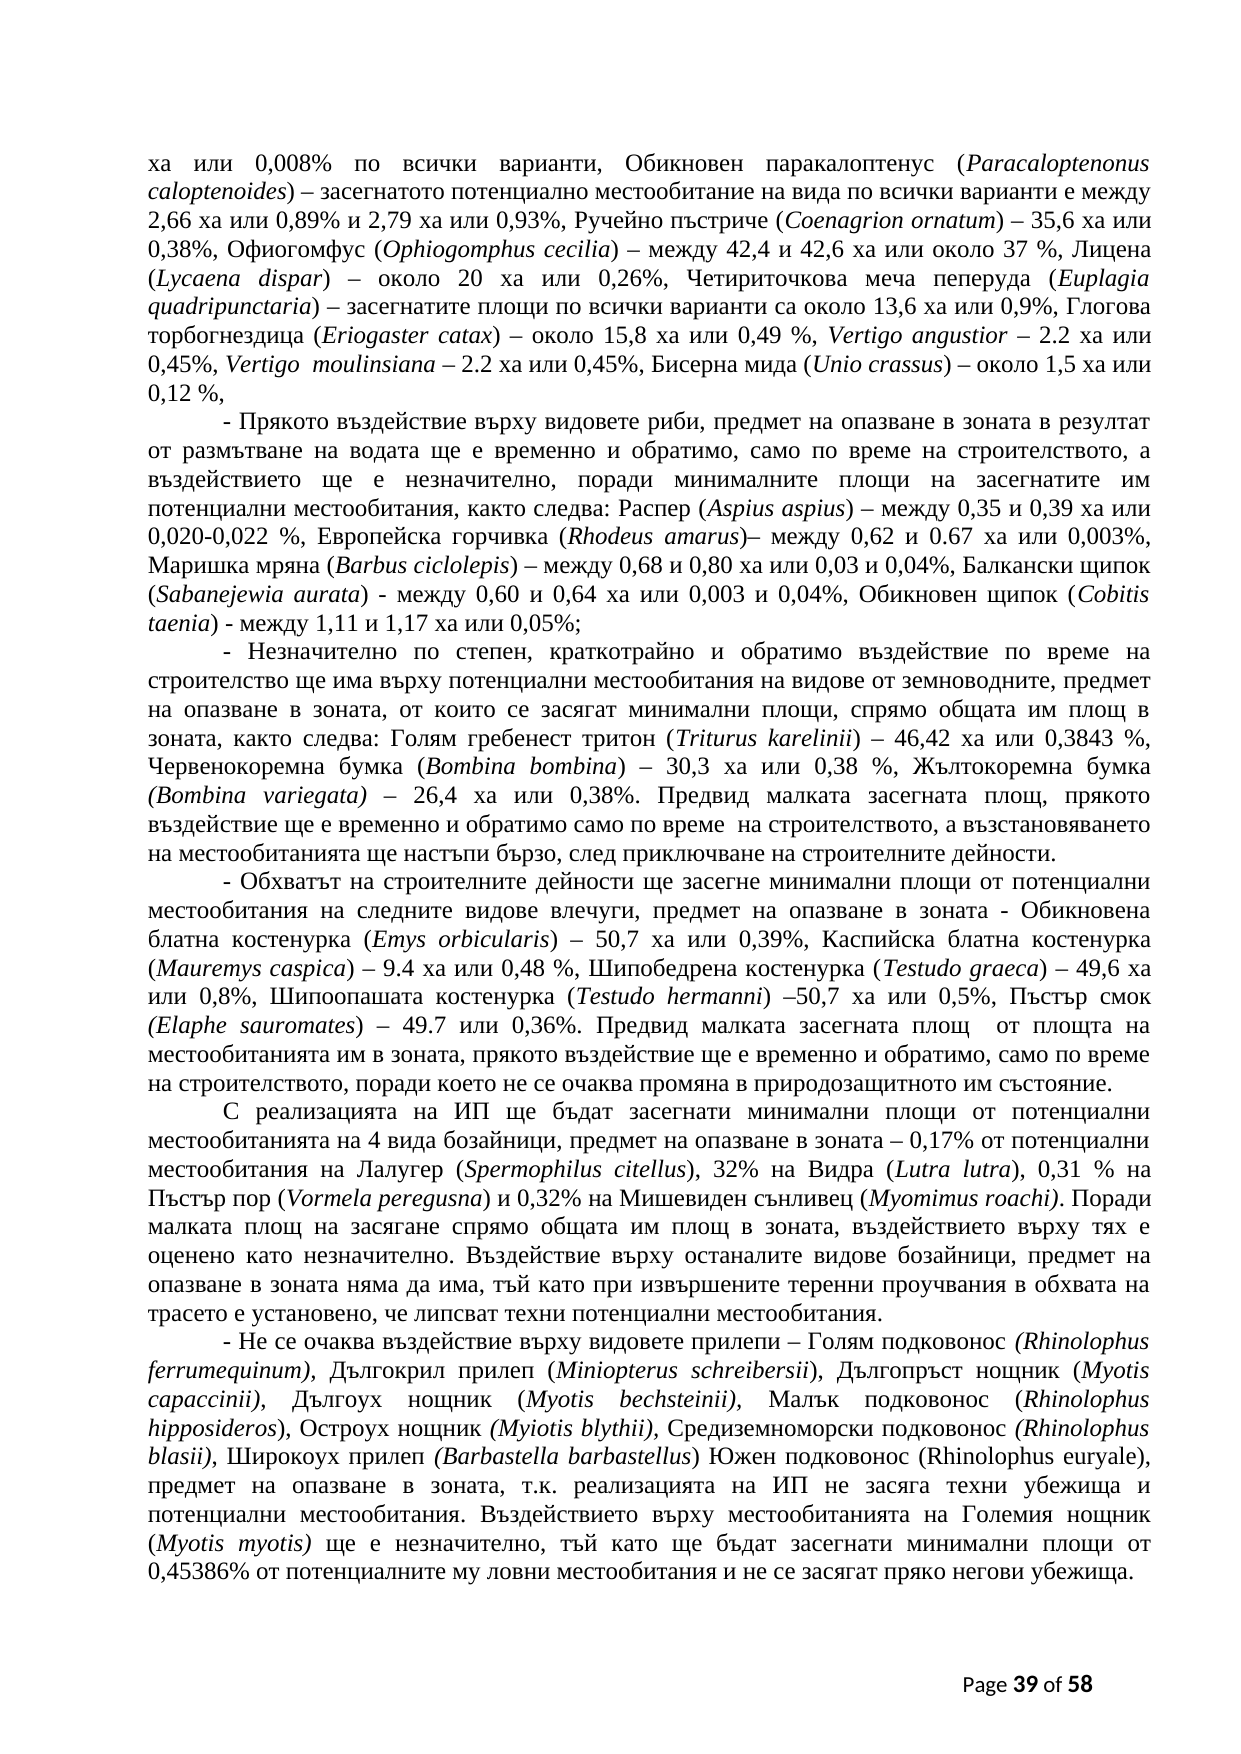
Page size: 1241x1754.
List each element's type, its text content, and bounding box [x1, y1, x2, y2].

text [148, 148, 1152, 406]
text - Прякото въздействие върху видовете риби, предмет на опазване в зоната в резултат от размътване на водата ще е временно и обратимо, само по време на строителството, а въздействието ще е незначително, поради минималните площи на засегнатите им потенциални местообитания, както следва: Распер (Aspius aspius) – между 0,35 и 0,39 ха или 0,020-0,022 %, Европейска горчивка (Rhodeus amarus)– между 0,62 и 0.67 ха или 0,003%, Маришка мряна (Barbus ciclolepis) – между 0,68 и 0,80 ха или 0,03 и 0,04%, Балкански щипок (Sabanejewia aurata) - между 0,60 и 0,64 ха или 0,003 и 0,04%, Обикновен щипок (Cobitis taenia) - между 1,11 и 1,17 ха или 0,05%; [148, 406, 1152, 636]
text - Не се очаква въздействие върху видовете прилепи – Голям подковонос (Rhinolophus ferrumequinum), Дългокрил прилеп (Miniopterus schreibersii), Дългопръст нощник (Myotis capaccinii), Дългоух нощник (Myotis bechsteinii), Малък подковонос (Rhinolophus hipposideros), Остроух нощник (Myiotis blythii), Средиземноморски подковонос (Rhinolophus blasii), Широкоух прилеп (Barbastella barbastellus) Южен подковонос (Rhinolophus euryale), предмет на опазване в зоната, т.к. реализацията на ИП не засяга техни убежища и потенциални местообитания. Въздействието върху местообитанията на Голeмия нощник (Myotis myotis) ще е незначително, тъй като ще бъдат засегнати минимални площи от 0,45386% от потенциалните му ловни местообитания и не се засягат пряко негови убежища. [148, 1326, 1152, 1585]
text - Незначително по степен, краткотрайно и обратимо въздействие по време на строителство ще има върху потенциални местообитания на видове от земноводните, предмет на опазване в зоната, от които се засягат минимални площи, спрямо общата им площ в зоната, както следва: Голям гребенест тритон (Triturus karelinii) – 46,42 ха или 0,3843 %, Червенокоремна бумка (Bombina bombina) – 30,3 ха или 0,38 %, Жълтокоремна бумка (Bombina variegata) – 26,4 ха или 0,38%. Предвид малката засегната площ, прякото въздействие ще е временно и обратимо само по време на строителството, а възстановяването на местообитанията ще настъпи бързо, след приключване на строителните дейности. [148, 636, 1152, 866]
text С реализацията на ИП ще бъдат засегнати минимални площи от потенциални местообитанията на 4 вида бозайници, предмет на опазване в зоната – 0,17% от потенциални местообитания на Лалугер (Spermophilus citellus), 32% на Видра (Lutra lutra), 0,31 % на Пъстър пор (Vormela peregusna) и 0,32% на Мишевиден сънливец (Myomimus roachi). Поради малката площ на засягане спрямо общата им площ в зоната, въздействието върху тях е оценено като незначително. Въздействие върху останалите видове бозайници, предмет на опазване в зоната няма да има, тъй като при извършените теренни проучвания в обхвата на трасето е установено, че липсват техни потенциални местообитания. [148, 1096, 1152, 1326]
text - Обхватът на строителните дейности ще засегне минимални площи от потенциални местообитания на следните видове влечуги, предмет на опазване в зоната - Обикновена блатна костенурка (Emys orbicularis) – 50,7 ха или 0,39%, Каспийска блатна костенурка (Mauremys caspica) – 9.4 ха или 0,48 %, Шипобедрена костенурка (Testudo graeca) – 49,6 ха или 0,8%, Шипоопашата костенурка (Testudo hermanni) –50,7 ха или 0,5%, Пъстър смок (Elaphe sauromates) – 49.7 или 0,36%. Предвид малката засегната площ от площта на местообитанията им в зоната, прякото въздействие ще е временно и обратимо, само по време на строителството, поради което не се очаква промяна в природозащитното им състояние. [148, 866, 1152, 1096]
